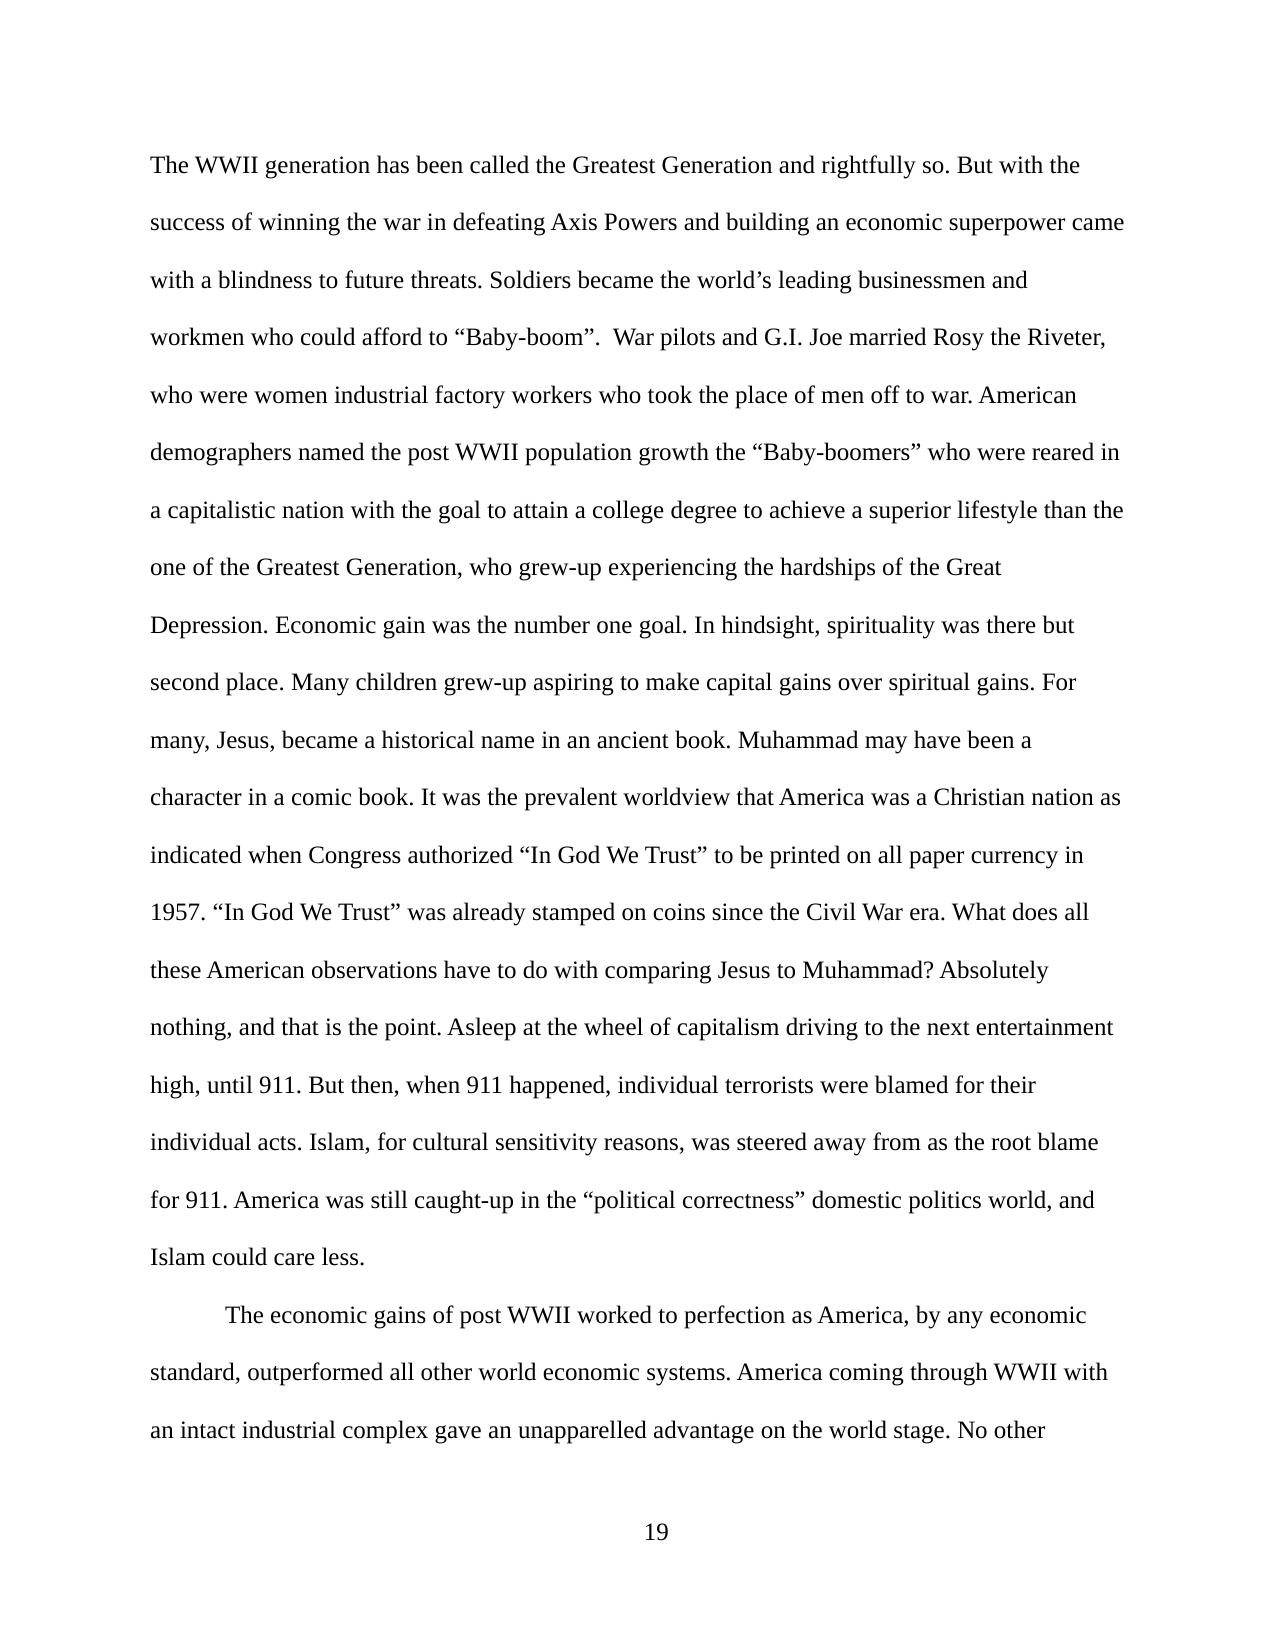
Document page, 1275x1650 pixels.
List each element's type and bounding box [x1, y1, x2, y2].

text [150, 1300, 1125, 1444]
text [150, 150, 1125, 1271]
